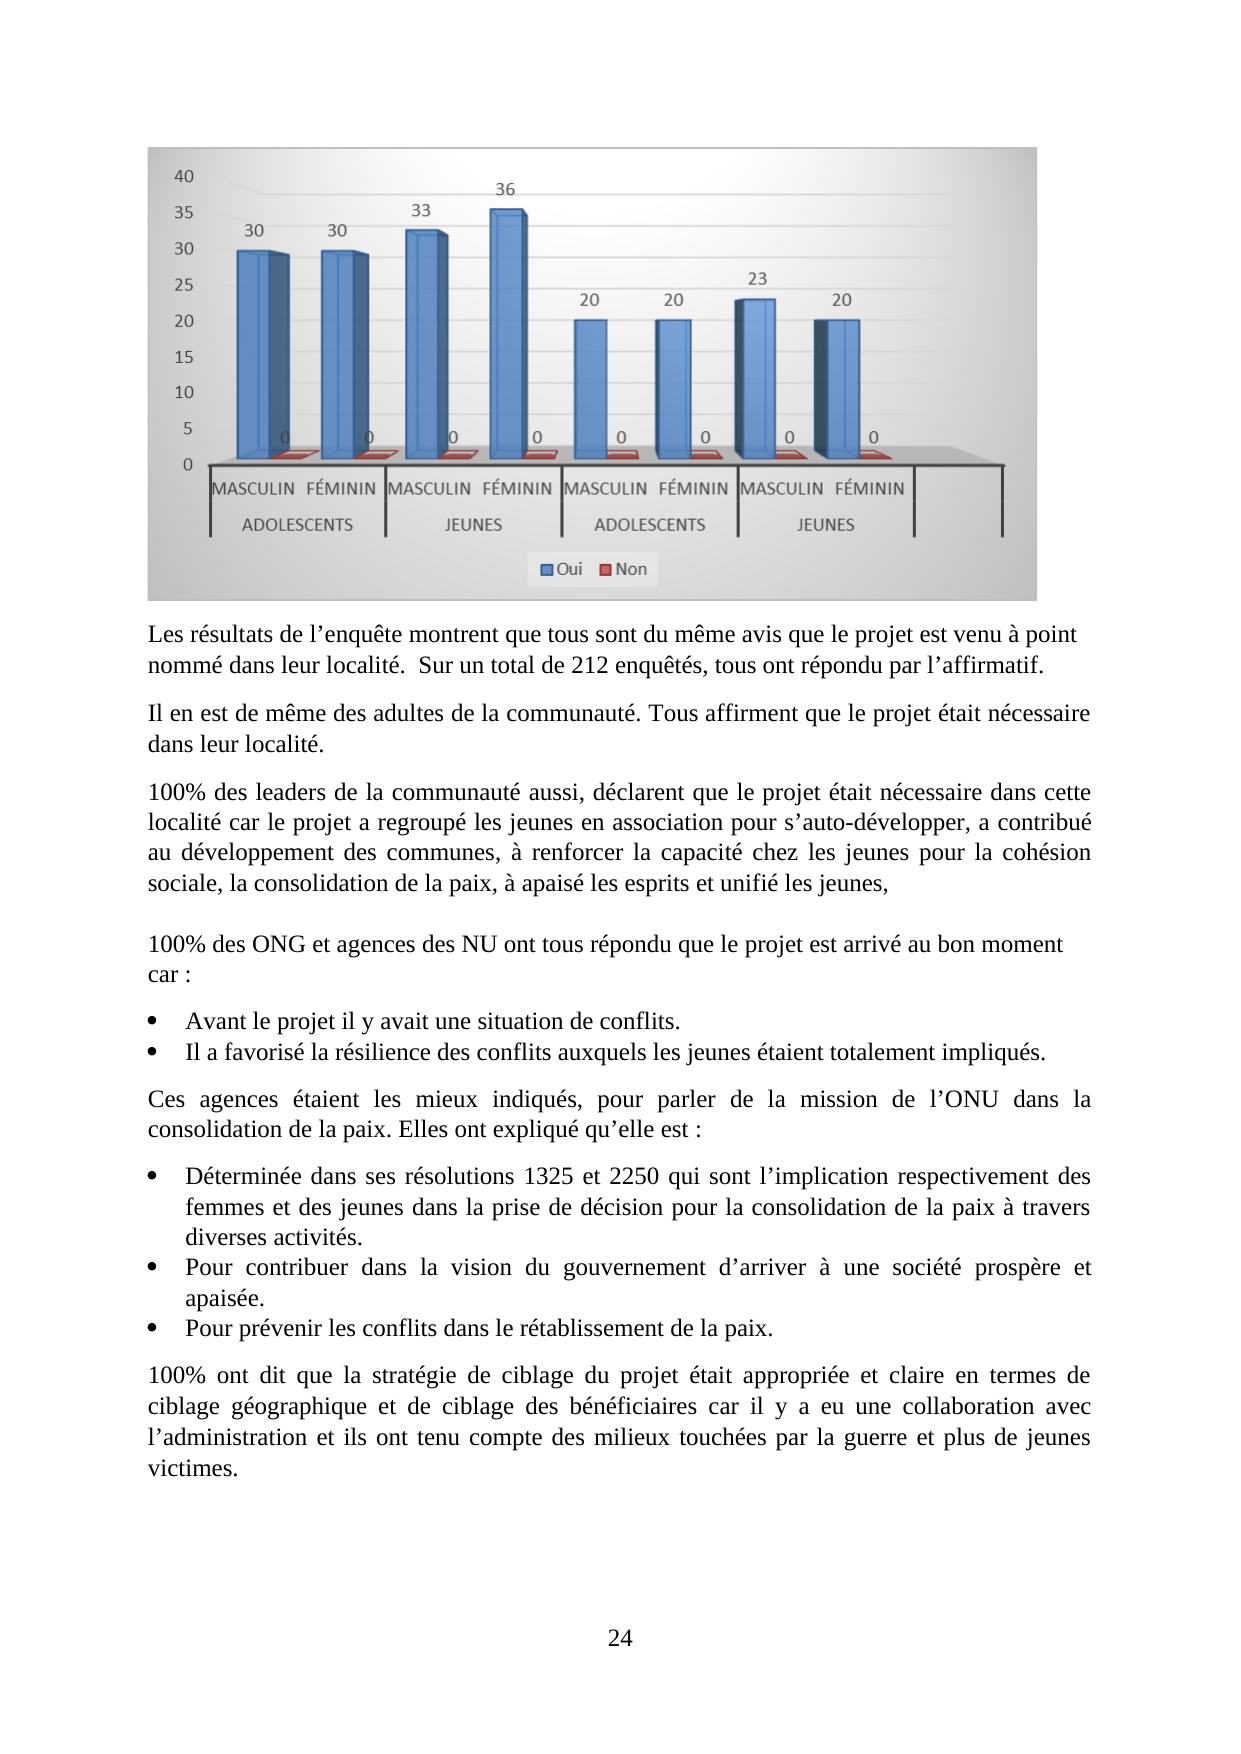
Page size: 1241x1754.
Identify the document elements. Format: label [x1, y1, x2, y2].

picture [147, 147, 1038, 601]
